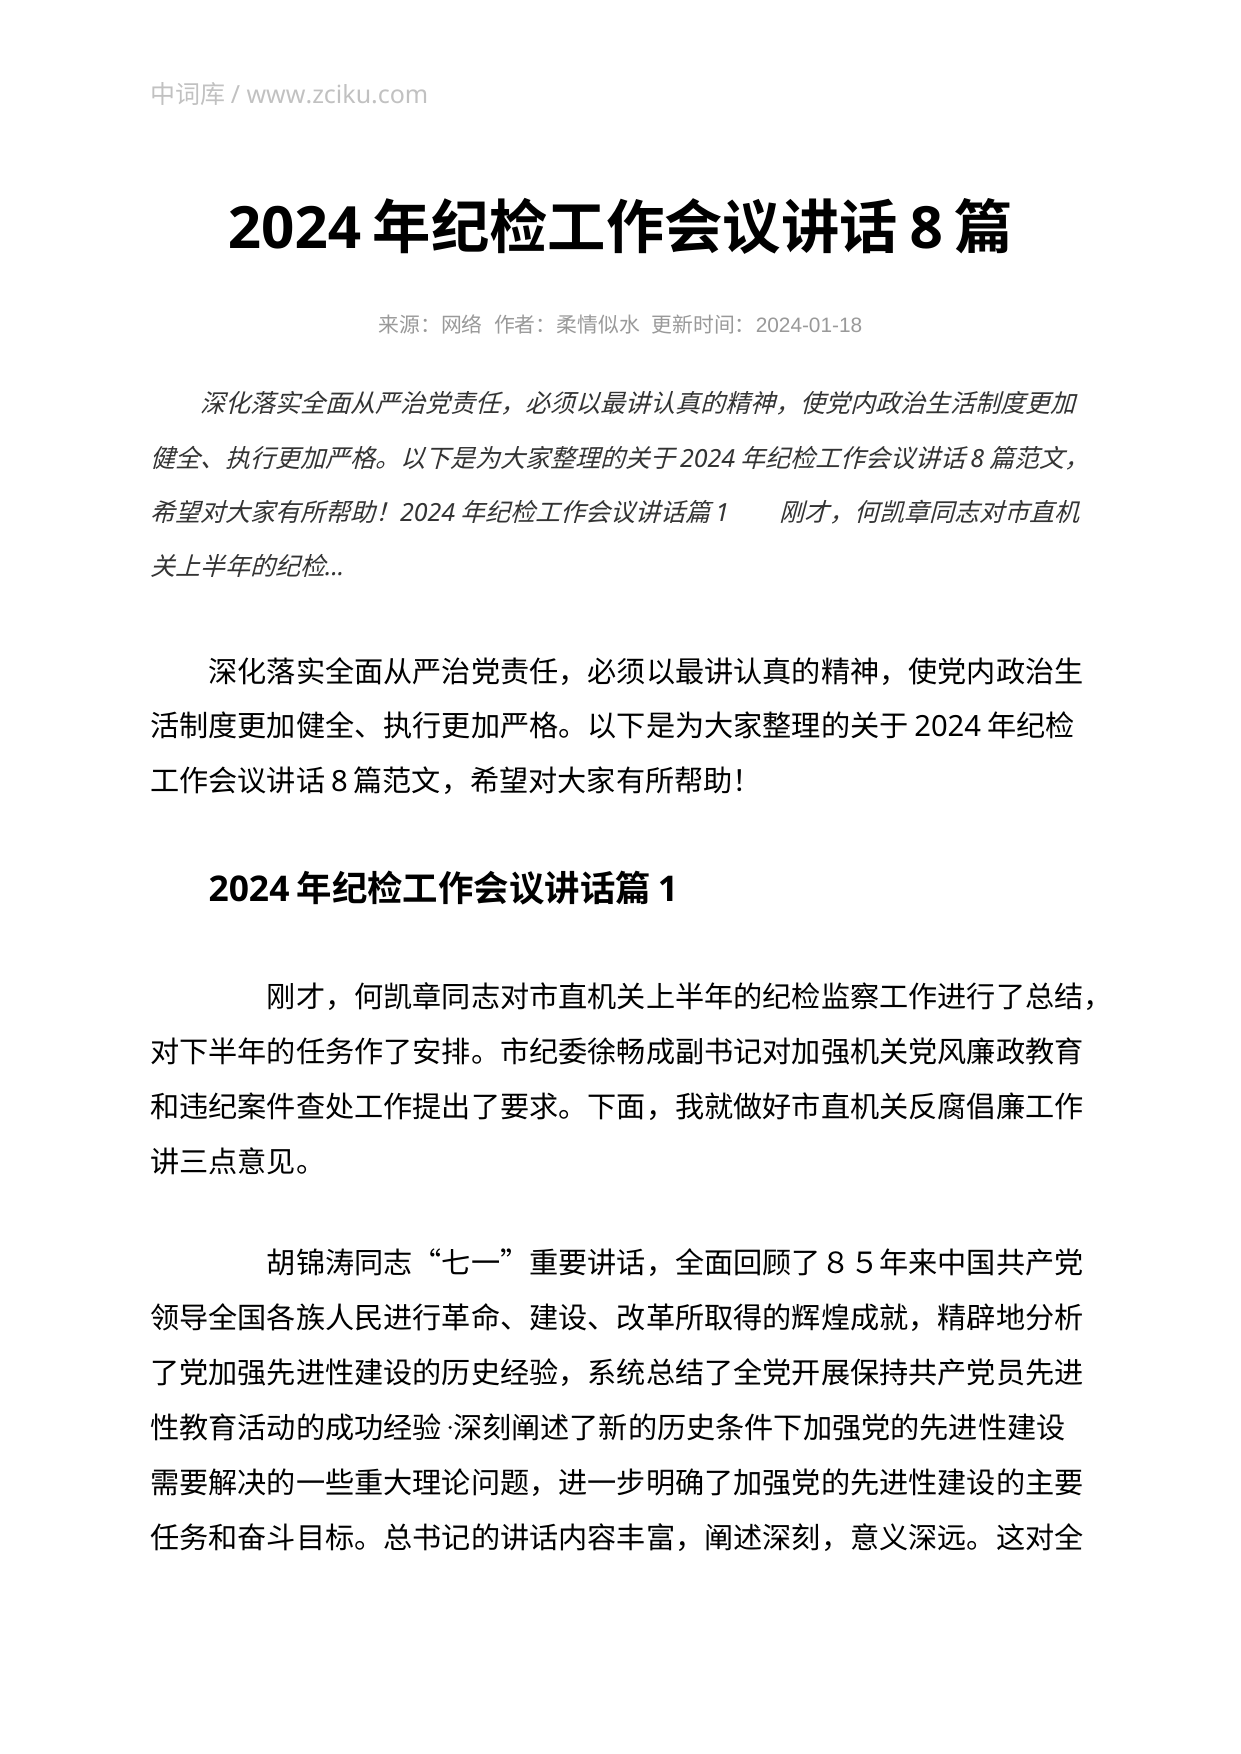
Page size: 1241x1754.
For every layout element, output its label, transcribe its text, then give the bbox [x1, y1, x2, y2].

text 来源：网络 作者：柔情似水 更新时间：2024-01-18 [150, 313, 1090, 337]
text 2024年纪检工作会议讲话篇1 [150, 860, 1090, 911]
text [150, 1240, 1090, 1557]
text 深化落实全面从严治党责任，必须以最讲认真的精神，使党内政治生活制度更加健全、执行更加严格。以下是为大家整理的关于2024年纪检工作会议讲话8篇范文，希望对大家有所帮助！2024年纪检工作会议讲话篇1 刚才，何凯章同志对市直机关上半年的纪检... [150, 384, 1090, 583]
subtitle 2024年纪检工作会议讲话8篇 [150, 181, 1090, 266]
text 刚才，何凯章同志对市直机关上半年的纪检监察工作进行了总结，对下半年的任务作了安排。市纪委徐畅成副书记对加强机关党风廉政教育和违纪案件查处工作提出了要求。下面，我就做好市直机关反腐倡廉工作讲三点意见。 [150, 973, 1090, 1181]
text 深化落实全面从严治党责任，必须以最讲认真的精神，使党内政治生活制度更加健全、执行更加严格。以下是为大家整理的关于2024年纪检工作会议讲话8篇范文，希望对大家有所帮助！ [150, 648, 1090, 800]
